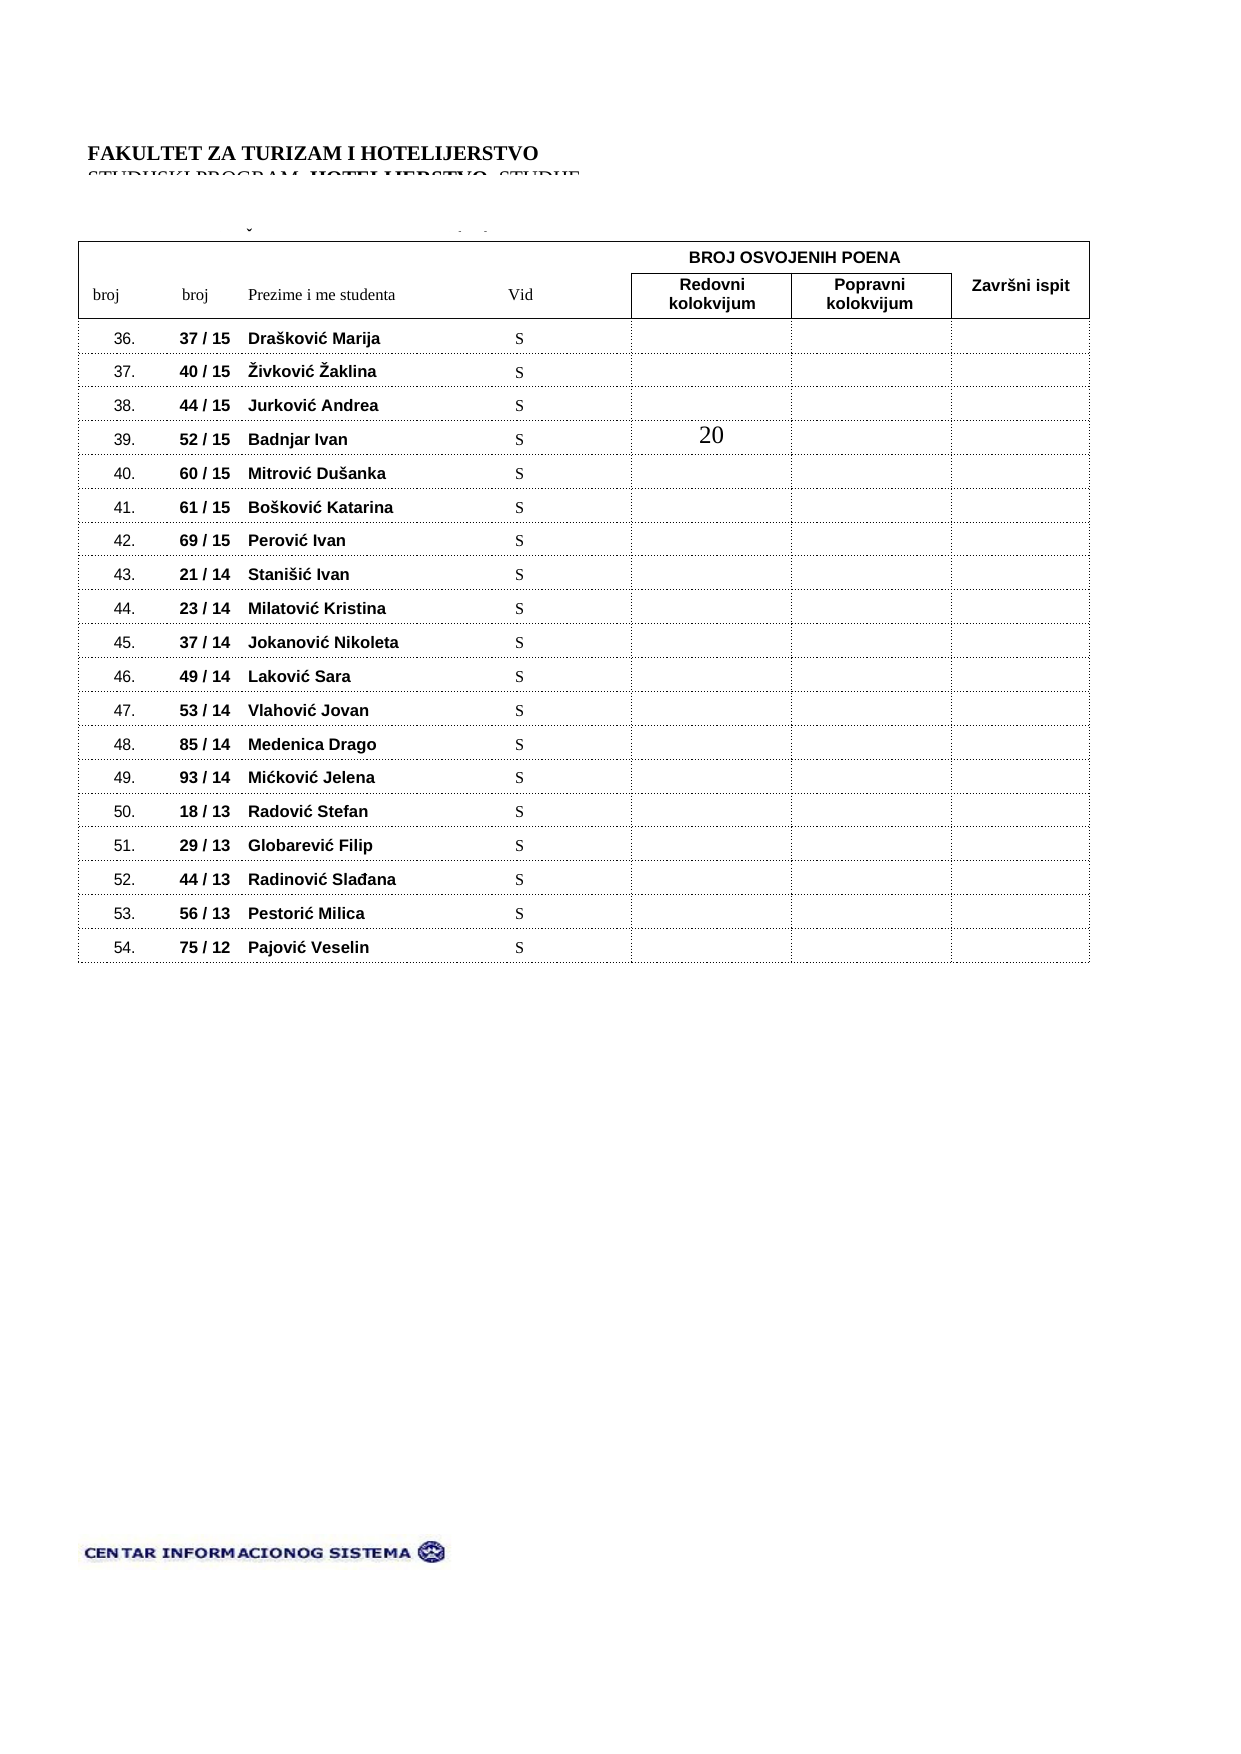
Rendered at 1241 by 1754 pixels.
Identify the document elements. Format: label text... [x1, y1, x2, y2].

table_cell Bošković Katarina [239, 488, 451, 522]
picture [78, 1534, 452, 1570]
table_cell [951, 725, 1089, 759]
table_cell S [451, 759, 632, 793]
table_cell [951, 691, 1089, 725]
table_cell 37 / 15 [144, 319, 239, 353]
table_cell [951, 826, 1089, 860]
table_cell S [451, 928, 632, 962]
table_cell [791, 522, 951, 555]
table_cell 53. [79, 894, 144, 928]
table_cell S [451, 420, 632, 454]
table_cell broj [144, 273, 239, 317]
table_cell [791, 928, 951, 962]
table_cell 49. [79, 759, 144, 793]
table_cell S [451, 353, 632, 386]
table_cell S [451, 826, 632, 860]
table_cell 46. [79, 657, 144, 691]
table_cell Pajović Veselin [239, 928, 451, 962]
table_cell [632, 555, 791, 589]
table_cell 37 / 14 [144, 623, 239, 657]
table_cell S [451, 522, 632, 555]
table_cell [791, 623, 951, 657]
table_cell [791, 657, 951, 691]
table_cell Drašković Marija [239, 319, 451, 353]
table_cell Pestorić Milica [239, 894, 451, 928]
table_cell Popravni kolokvijum [792, 274, 951, 317]
table_cell 41. [79, 488, 144, 522]
table_cell [632, 826, 791, 860]
table_cell [951, 555, 1089, 589]
table_cell [951, 522, 1089, 555]
table_cell Laković Sara [239, 657, 451, 691]
table_cell 56 / 13 [144, 894, 239, 928]
table_cell [632, 657, 791, 691]
table_cell [632, 319, 791, 353]
table_cell S [451, 725, 632, 759]
table_cell [951, 894, 1089, 928]
table_cell S [451, 793, 632, 826]
table_cell [632, 725, 791, 759]
table_cell [951, 793, 1089, 826]
table_cell 40 / 15 [144, 353, 239, 386]
table_cell [951, 759, 1089, 793]
table_cell [951, 488, 1089, 522]
table_cell 44 / 13 [144, 860, 239, 894]
table_cell S [451, 555, 632, 589]
table_cell 47. [79, 691, 144, 725]
table_cell 23 / 14 [144, 589, 239, 623]
table_cell [632, 353, 791, 386]
table_cell Mićković Jelena [239, 759, 451, 793]
table_cell Badnjar Ivan [239, 420, 451, 454]
table_cell 53 / 14 [144, 691, 239, 725]
table_cell [791, 454, 951, 488]
table_cell [791, 555, 951, 589]
table_cell 61 / 15 [144, 488, 239, 522]
table_cell [791, 386, 951, 420]
table_cell 54. [79, 928, 144, 962]
table_cell [791, 759, 951, 793]
table_cell 45. [79, 623, 144, 657]
table_cell 29 / 13 [144, 826, 239, 860]
table_cell broj [79, 273, 144, 317]
table_cell [632, 623, 791, 657]
table_cell Redovni kolokvijum [632, 274, 791, 317]
table_cell Mitrović Dušanka [239, 454, 451, 488]
table_cell [632, 589, 791, 623]
table_cell [632, 522, 791, 555]
table_cell [632, 386, 791, 420]
table_cell [791, 894, 951, 928]
table_cell [632, 860, 791, 894]
table_cell Milatović Kristina [239, 589, 451, 623]
table_cell Jokanović Nikoleta [239, 623, 451, 657]
table_cell 36. [79, 319, 144, 353]
table_cell [791, 826, 951, 860]
table_cell Završni ispit [952, 273, 1089, 317]
table_cell [632, 928, 791, 962]
table_cell 40. [79, 454, 144, 488]
table_cell S [451, 691, 632, 725]
table_cell Globarević Filip [239, 826, 451, 860]
table_cell S [451, 894, 632, 928]
table_cell Živković Žaklina [239, 353, 451, 386]
table_cell 20 [632, 420, 791, 454]
table_cell [791, 319, 951, 353]
table_cell [791, 420, 951, 454]
table_cell [951, 386, 1089, 420]
table_cell [632, 894, 791, 928]
table_cell 49 / 14 [144, 657, 239, 691]
table_header BROJ OSVOJENIH POENA [79, 242, 1089, 272]
table_cell [951, 623, 1089, 657]
table_cell 39. [79, 420, 144, 454]
table_cell [632, 691, 791, 725]
table_cell Stanišić Ivan [239, 555, 451, 589]
table_cell Vid [451, 273, 631, 317]
table_cell 38. [79, 386, 144, 420]
table_cell [791, 353, 951, 386]
table_cell Radinović Slađana [239, 860, 451, 894]
table_cell 18 / 13 [144, 793, 239, 826]
table_cell 52. [79, 860, 144, 894]
table_cell [951, 657, 1089, 691]
table_cell S [451, 589, 632, 623]
table_cell [791, 488, 951, 522]
table_cell [951, 589, 1089, 623]
table_cell 44. [79, 589, 144, 623]
table_cell [632, 454, 791, 488]
table_cell S [451, 454, 632, 488]
table_cell 43. [79, 555, 144, 589]
table_cell [951, 454, 1089, 488]
table_cell Medenica Drago [239, 725, 451, 759]
table_cell S [451, 860, 632, 894]
table_cell [951, 928, 1089, 962]
table_cell [791, 725, 951, 759]
table_cell S [451, 623, 632, 657]
table_cell [951, 353, 1089, 386]
table_cell 37. [79, 353, 144, 386]
table_cell 60 / 15 [144, 454, 239, 488]
table_cell 44 / 15 [144, 386, 239, 420]
table_cell Prezime i me studenta [239, 273, 451, 317]
table_cell [951, 319, 1089, 353]
table_cell 50. [79, 793, 144, 826]
table_cell 75 / 12 [144, 928, 239, 962]
table_cell S [451, 319, 632, 353]
table_cell 51. [79, 826, 144, 860]
table_cell Radović Stefan [239, 793, 451, 826]
table_cell 93 / 14 [144, 759, 239, 793]
table_cell Vlahović Jovan [239, 691, 451, 725]
table_cell 52 / 15 [144, 420, 239, 454]
table_cell Jurković Andrea [239, 386, 451, 420]
table_cell [791, 589, 951, 623]
table_cell 85 / 14 [144, 725, 239, 759]
table_cell [791, 793, 951, 826]
table_cell [632, 759, 791, 793]
table_cell S [451, 488, 632, 522]
table_cell [951, 420, 1089, 454]
table_cell S [451, 386, 632, 420]
table_cell [791, 860, 951, 894]
table_cell 48. [79, 725, 144, 759]
table_cell [632, 488, 791, 522]
table_cell 69 / 15 [144, 522, 239, 555]
table_cell [791, 691, 951, 725]
table_cell 42. [79, 522, 144, 555]
table_cell S [451, 657, 632, 691]
table_cell 21 / 14 [144, 555, 239, 589]
table_cell Perović Ivan [239, 522, 451, 555]
table_cell [951, 860, 1089, 894]
table_cell [632, 793, 791, 826]
